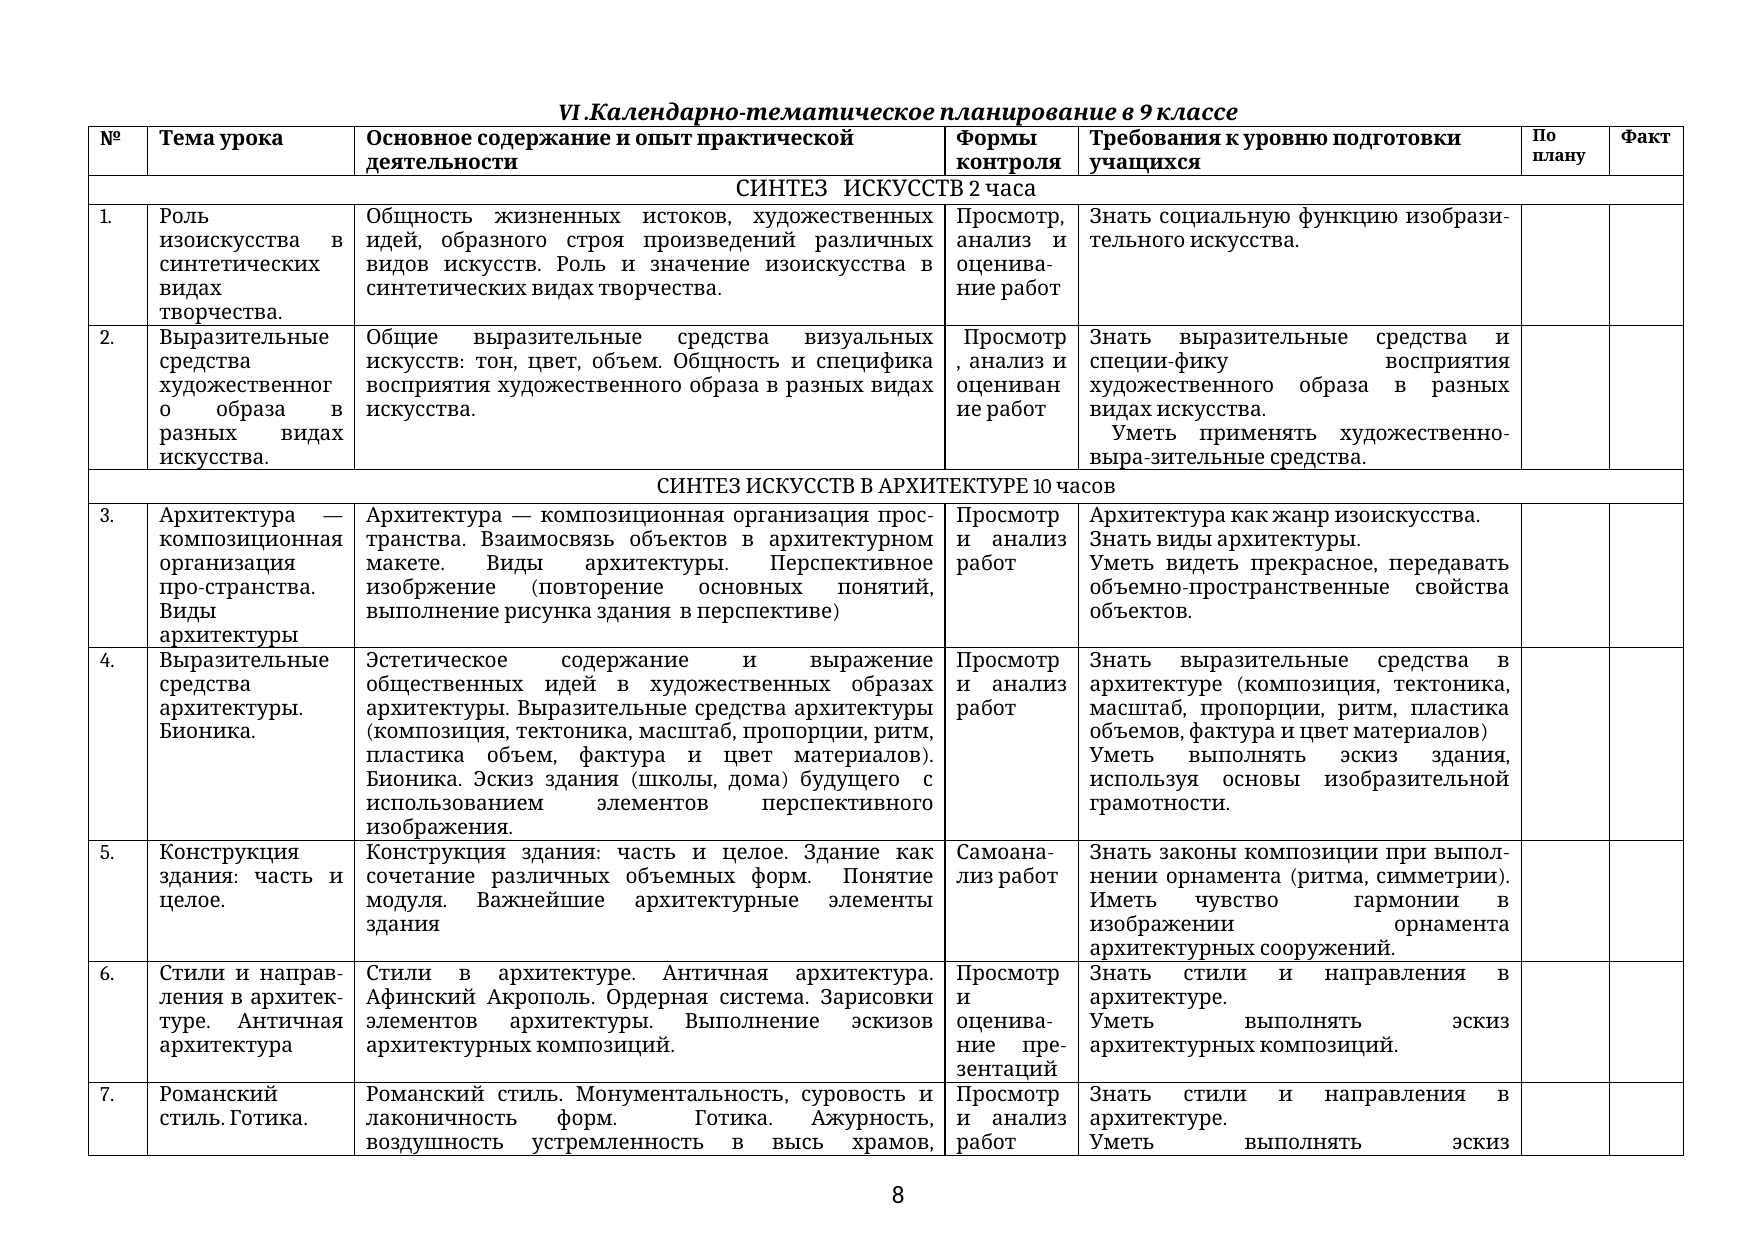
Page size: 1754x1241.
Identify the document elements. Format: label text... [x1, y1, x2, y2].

table_cell [1610, 841, 1683, 961]
table_cell [1610, 962, 1683, 1082]
table_cell [1522, 841, 1609, 961]
table_cell Просмотр и анализ работ [946, 504, 1078, 647]
table_cell Просмотр, анализ и оценива-ние работ [946, 205, 1078, 324]
table_cell [1522, 504, 1609, 647]
table_cell Архитектура как жанр изоискусства. Знать виды архитектуры. Уметь видеть прекрасное, передавать объемно-пространственные свойства объектов. [1079, 504, 1521, 647]
table_cell Архитектура — композиционная организация прос-транства. Взаимосвязь объектов в архитектурном макете. Виды архитектуры. Перспективное изобржение (повторение основных понятий, выполнение рисунка здания в перспективе) [355, 504, 944, 647]
table_cell Самоана-лиз работ [946, 841, 1078, 961]
table_cell [89, 205, 147, 324]
table_cell [1610, 205, 1683, 324]
table_header Тема урока [148, 127, 354, 175]
table_cell Конструкция здания: часть и целое. Здание как сочетание различных объемных форм. Понятие модуля. Важнейшие архитектурные элементы здания [355, 841, 944, 961]
table_cell [89, 504, 147, 647]
table_cell Общие выразительные средства визуальных искусств: тон, цвет, объем. Общность и специфика восприятия художественного образа в разных видах искусства. [355, 326, 944, 469]
table_cell Знать выразительные средства и специи-фику восприятия художественного образа в разных видах искусства. Уметь применять художественно-выра-зительные средства. [1079, 326, 1521, 469]
table_cell [89, 648, 147, 840]
table_cell Просмотр, анализ и оценивание работ [946, 326, 1078, 469]
table_cell Эстетическое содержание и выражение общественных идей в художественных образах архитектуры. Выразительные средства архитектуры (композиция, тектоника, масштаб, пропорции, ритм, пластика объем, фактура и цвет материалов). Бионика. Эскиз здания (школы, дома) будущего с использованием элементов перспективного изображения. [355, 648, 944, 840]
table_cell Знать социальную функцию изобрази-тельного искусства. [1079, 205, 1521, 324]
table_cell [89, 841, 147, 961]
table_cell СИНТЕЗ ИСКУССТВ В АРХИТЕКТУРЕ 10 часов [89, 470, 1683, 502]
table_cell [946, 1083, 1078, 1154]
text VI .Календарно-тематическое планирование в 9 классе [118, 99, 1678, 126]
table_header № [89, 127, 147, 175]
table_cell Конструкция здания: часть и целое. [148, 841, 354, 961]
table_header Факт [1610, 127, 1683, 175]
table_cell СИНТЕЗ ИСКУССТВ 2 часа [89, 176, 1683, 204]
table_cell [1610, 326, 1683, 469]
table_cell [89, 962, 147, 1082]
table_cell [1610, 504, 1683, 647]
table_cell Знать законы композиции при выпол-нении орнамента (ритма, симметрии). Иметь чувство гармонии в изображении орнамента архитектурных сооружений. [1079, 841, 1521, 961]
table_cell Знать выразительные средства в архитектуре (композиция, тектоника, масштаб, пропорции, ритм, пластика объемов, фактура и цвет материалов) Уметь выполнять эскиз здания, используя основы изобразительной грамотности. [1079, 648, 1521, 840]
table_cell Роль изоискусства в синтетических видах творчества. [148, 205, 354, 324]
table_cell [148, 1083, 354, 1154]
table_cell [1522, 962, 1609, 1082]
table_header Основное содержание и опыт практической деятельности [355, 127, 944, 175]
table_cell Общность жизненных истоков, художественных идей, образного строя произведений различных видов искусств. Роль и значение изоискусства в синтетических видах творчества. [355, 205, 944, 324]
table_cell [1522, 205, 1609, 324]
table_cell Выразительные средства архитектуры. Бионика. [148, 648, 354, 840]
table_cell [1522, 1083, 1609, 1154]
table_header Формы контроля [946, 127, 1078, 175]
table_cell [1522, 326, 1609, 469]
table_cell [1522, 648, 1609, 840]
table_header По плану [1522, 127, 1609, 175]
table_cell Просмотр и оценива-ние пре-зентаций [946, 962, 1078, 1082]
table_cell [1610, 1083, 1683, 1154]
table_cell Знать стили и направления в архитектуре. Уметь выполнять эскиз архитектурных композиций. [1079, 962, 1521, 1082]
table_cell Архитектура — композиционная организация про-странства. Виды архитектуры [148, 504, 354, 647]
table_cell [355, 1083, 944, 1154]
table_cell [89, 1083, 147, 1154]
table_cell [89, 326, 147, 469]
table_cell Стили в архитектуре. Античная архитектура. Афинский Акрополь. Ордерная система. Зарисовки элементов архитектуры. Выполнение эскизов архитектурных композиций. [355, 962, 944, 1082]
table_cell [1610, 648, 1683, 840]
table_cell Стили и направ-ления в архитек-туре. Античная архитектура [148, 962, 354, 1082]
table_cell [1079, 1083, 1521, 1154]
table_cell Просмотр и анализ работ [946, 648, 1078, 840]
table_cell Выразительные средства художественного образа в разных видах искусства. [148, 326, 354, 469]
table_header Требования к уровню подготовки учащихся [1079, 127, 1521, 175]
